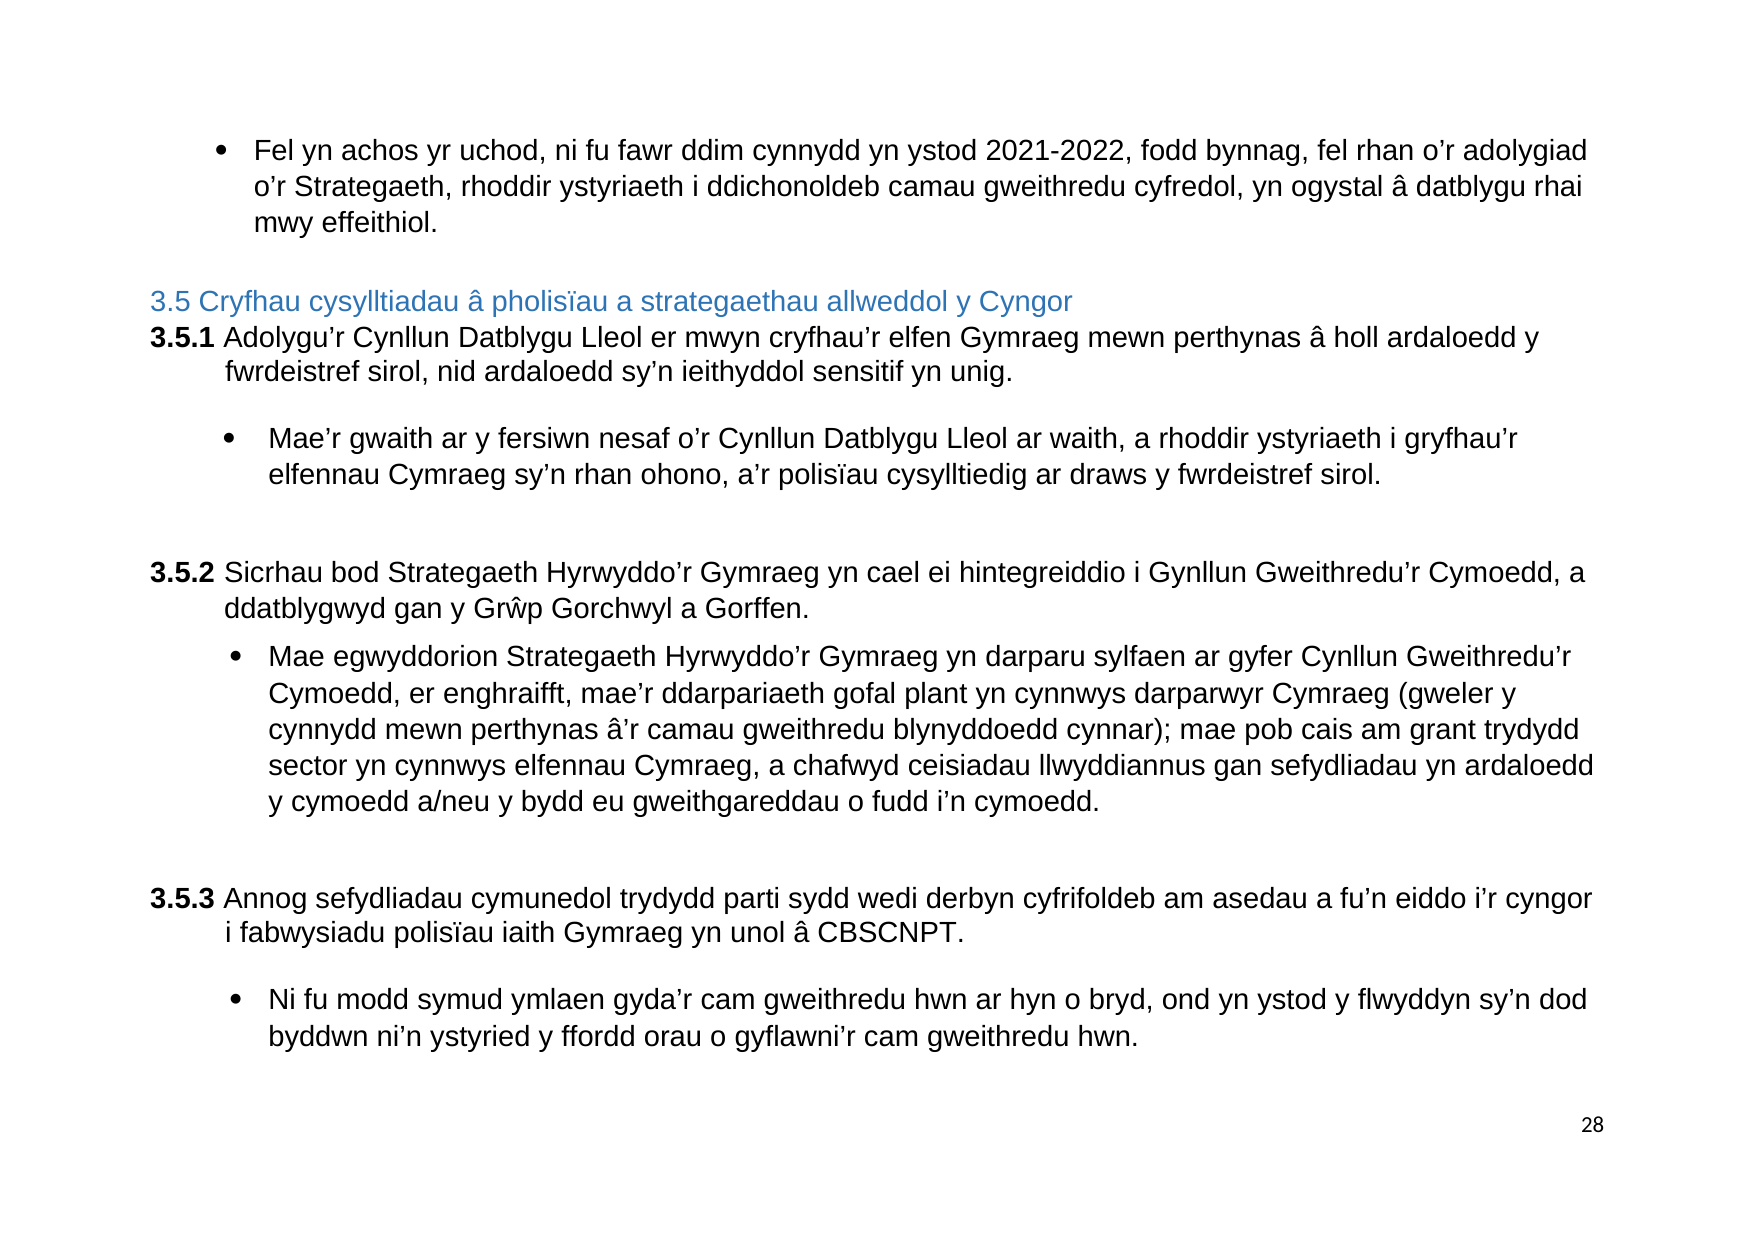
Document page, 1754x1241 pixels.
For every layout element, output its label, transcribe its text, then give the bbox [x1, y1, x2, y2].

list Ni fu modd symud ymlaen gyda’r cam gweithredu hwn ar hyn o bryd, ond yn ystod y flwyddyn sy’n dod byddwn ni’n ystyried y ffordd orau o gyflawni’r cam gweithredu hwn. [231, 982, 1604, 1052]
list Fel yn achos yr uchod, ni fu fawr ddim cynnydd yn ystod 2021-2022, fodd bynnag, fel rhan o’r adolygiad o’r Strategaeth, rhoddir ystyriaeth i ddichonoldeb camau gweithredu cyfredol, yn ogystal â datblygu rhai mwy effeithiol. [216, 133, 1604, 239]
text 3.5.3 Annog sefydliadau cymunedol trydydd parti sydd wedi derbyn cyfrifoldeb am asedau a fu’n eiddo i’r cyngor [150, 882, 1604, 915]
list Mae egwyddorion Strategaeth Hyrwyddo’r Gymraeg yn darparu sylfaen ar gyfer Cynllun Gweithredu’r Cymoedd, er enghraifft, mae’r ddarpariaeth gofal plant yn cynnwys darparwyr Cymraeg (gweler y cynnydd mewn perthynas â’r camau gweithredu blynyddoedd cynnar); mae pob cais am grant trydydd sector yn cynnwys elfennau Cymraeg, a chafwyd ceisiadau llwyddiannus gan sefydliadau yn ardaloedd y cymoedd a/neu y bydd eu gweithgareddau o fudd i’n cymoedd. [231, 639, 1604, 818]
list Mae’r gwaith ar y fersiwn nesaf o’r Cynllun Datblygu Lleol ar waith, a rhoddir ystyriaeth i gryfhau’r elfennau Cymraeg sy’n rhan ohono, a’r polisïau cysylltiedig ar draws y fwrdeistref sirol. [224, 421, 1604, 491]
text 3.5.1 Adolygu’r Cynllun Datblygu Lleol er mwyn cryfhau’r elfen Gymraeg mewn perthynas â holl ardaloedd y [150, 320, 1604, 354]
text fwrdeistref sirol, nid ardaloedd sy’n ieithyddol sensitif yn unig. [150, 354, 1604, 387]
subtitle 3.5 Cryfhau cysylltiadau â pholisïau a strategaethau allweddol y Cyngor [150, 284, 1604, 318]
text 3.5.2 Sicrhau bod Strategaeth Hyrwyddo’r Gymraeg yn cael ei hintegreiddio i Gynllun Gweithredu’r Cymoedd, a ddatblygwyd gan y Grŵp Gorchwyl a Gorffen. [150, 555, 1604, 624]
text i fabwysiadu polisïau iaith Gymraeg yn unol â CBSCNPT. [150, 915, 1604, 949]
